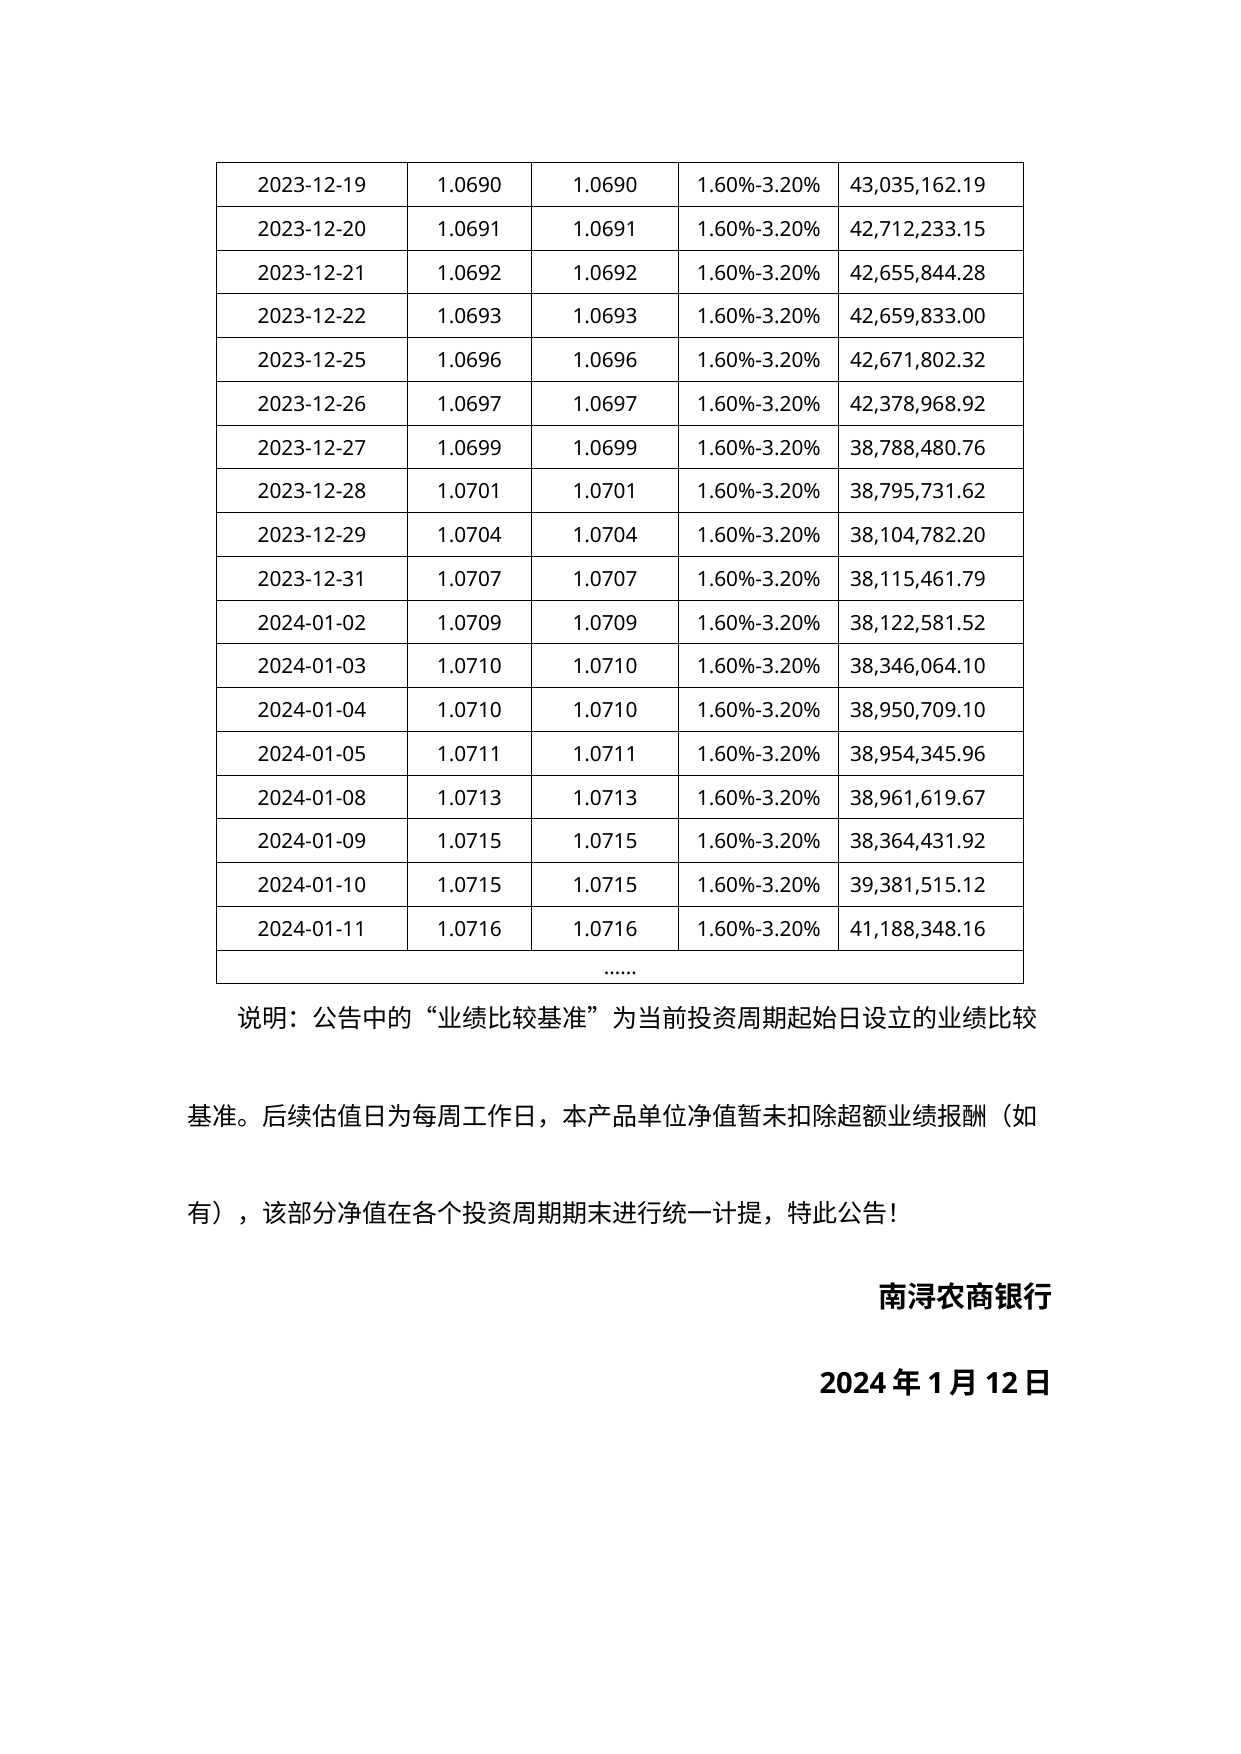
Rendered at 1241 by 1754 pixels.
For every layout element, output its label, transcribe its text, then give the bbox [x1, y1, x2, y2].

table_cell 2023-12-26 [217, 382, 407, 424]
table_cell 2023-12-29 [217, 513, 407, 556]
text 说明：公告中的“业绩比较基准”为当前投资周期起始日设立的业绩比较基准。后续估值日为每周工作日，本产品单位净值暂未扣除超额业绩报酬（如有），该部分净值在各个投资周期期末进行统一计提，特此公告！ [187, 984, 1053, 1244]
table_cell 42,712,233.15 [839, 207, 1023, 249]
text 南浔农商银行 [187, 1262, 1053, 1327]
table_cell 1.0715 [532, 863, 678, 906]
table_cell 1.0704 [408, 513, 531, 556]
table_cell 1.60%-3.20% [679, 469, 838, 512]
table_cell 1.0704 [532, 513, 678, 556]
table_cell 42,659,833.00 [839, 294, 1023, 337]
table_cell 1.0710 [532, 644, 678, 687]
table_cell 1.60%-3.20% [679, 294, 838, 337]
table_cell 1.60%-3.20% [679, 251, 838, 293]
table_cell 1.0693 [532, 294, 678, 337]
table_cell 1.0696 [532, 338, 678, 381]
table_cell 38,115,461.79 [839, 557, 1023, 599]
table_cell 1.0707 [532, 557, 678, 599]
table_cell 2023-12-22 [217, 294, 407, 337]
table_cell 2024-01-03 [217, 644, 407, 687]
table_cell 42,655,844.28 [839, 251, 1023, 293]
table_cell 1.60%-3.20% [679, 863, 838, 906]
table_cell 1.60%-3.20% [679, 426, 838, 468]
table_cell 1.60%-3.20% [679, 338, 838, 381]
table_cell 1.0711 [408, 732, 531, 774]
table_cell 1.0710 [532, 688, 678, 731]
table_cell 1.0697 [408, 382, 531, 424]
table_cell 1.60%-3.20% [679, 601, 838, 643]
table_cell 2024-01-10 [217, 863, 407, 906]
table_cell 1.0691 [408, 207, 531, 249]
table_cell 38,961,619.67 [839, 776, 1023, 818]
table_cell 1.0692 [408, 251, 531, 293]
table_cell 1.0716 [408, 907, 531, 949]
table_cell 1.0696 [408, 338, 531, 381]
table_cell 1.0697 [532, 382, 678, 424]
table_cell 1.0701 [532, 469, 678, 512]
table_cell 1.60%-3.20% [679, 513, 838, 556]
table_cell 1.0692 [532, 251, 678, 293]
table_cell 2024-01-02 [217, 601, 407, 643]
table_cell 2024-01-09 [217, 819, 407, 862]
table_cell 2023-12-25 [217, 338, 407, 381]
table_cell 1.60%-3.20% [679, 557, 838, 599]
table_cell 1.60%-3.20% [679, 207, 838, 249]
table_cell 1.0690 [408, 163, 531, 206]
table_cell 2023-12-28 [217, 469, 407, 512]
table_cell 43,035,162.19 [839, 163, 1023, 206]
table_cell 2023-12-21 [217, 251, 407, 293]
table_cell 42,671,802.32 [839, 338, 1023, 381]
table_cell 1.0693 [408, 294, 531, 337]
table_cell 1.60%-3.20% [679, 382, 838, 424]
table_cell 1.0715 [408, 863, 531, 906]
table_cell 2023-12-31 [217, 557, 407, 599]
table_cell 1.0711 [532, 732, 678, 774]
table_cell 38,346,064.10 [839, 644, 1023, 687]
table_cell 1.0699 [408, 426, 531, 468]
table_cell 2024-01-05 [217, 732, 407, 774]
table_cell 2024-01-04 [217, 688, 407, 731]
table_cell 42,378,968.92 [839, 382, 1023, 424]
table_cell 2023-12-19 [217, 163, 407, 206]
table_cell 1.0707 [408, 557, 531, 599]
table_cell 1.0691 [532, 207, 678, 249]
table_cell 38,950,709.10 [839, 688, 1023, 731]
table_cell 1.0713 [408, 776, 531, 818]
table_cell 1.0715 [532, 819, 678, 862]
table_cell 1.0716 [532, 907, 678, 949]
table_cell 38,364,431.92 [839, 819, 1023, 862]
table_cell 1.60%-3.20% [679, 163, 838, 206]
table_cell 1.60%-3.20% [679, 644, 838, 687]
table_cell 39,381,515.12 [839, 863, 1023, 906]
table_cell …… [217, 951, 1023, 983]
table_cell 1.0701 [408, 469, 531, 512]
table_cell 1.60%-3.20% [679, 819, 838, 862]
table_cell 2024-01-08 [217, 776, 407, 818]
table_cell 1.0715 [408, 819, 531, 862]
table_cell 2023-12-20 [217, 207, 407, 249]
table_cell 1.0709 [532, 601, 678, 643]
table_cell 1.60%-3.20% [679, 776, 838, 818]
table_cell 1.0699 [532, 426, 678, 468]
table_cell 38,104,782.20 [839, 513, 1023, 556]
table_cell 38,122,581.52 [839, 601, 1023, 643]
table_cell 1.0710 [408, 644, 531, 687]
table_cell 38,788,480.76 [839, 426, 1023, 468]
table_cell 2024-01-11 [217, 907, 407, 949]
table_cell 1.60%-3.20% [679, 907, 838, 949]
table_cell 2023-12-27 [217, 426, 407, 468]
text 2024年1月12日 [187, 1348, 1053, 1413]
table_cell 1.0690 [532, 163, 678, 206]
table_cell 1.0710 [408, 688, 531, 731]
table_cell 1.0713 [532, 776, 678, 818]
table_cell 38,954,345.96 [839, 732, 1023, 774]
table_cell 1.0709 [408, 601, 531, 643]
table_cell 41,188,348.16 [839, 907, 1023, 949]
table_cell 38,795,731.62 [839, 469, 1023, 512]
table_cell 1.60%-3.20% [679, 688, 838, 731]
table_cell 1.60%-3.20% [679, 732, 838, 774]
